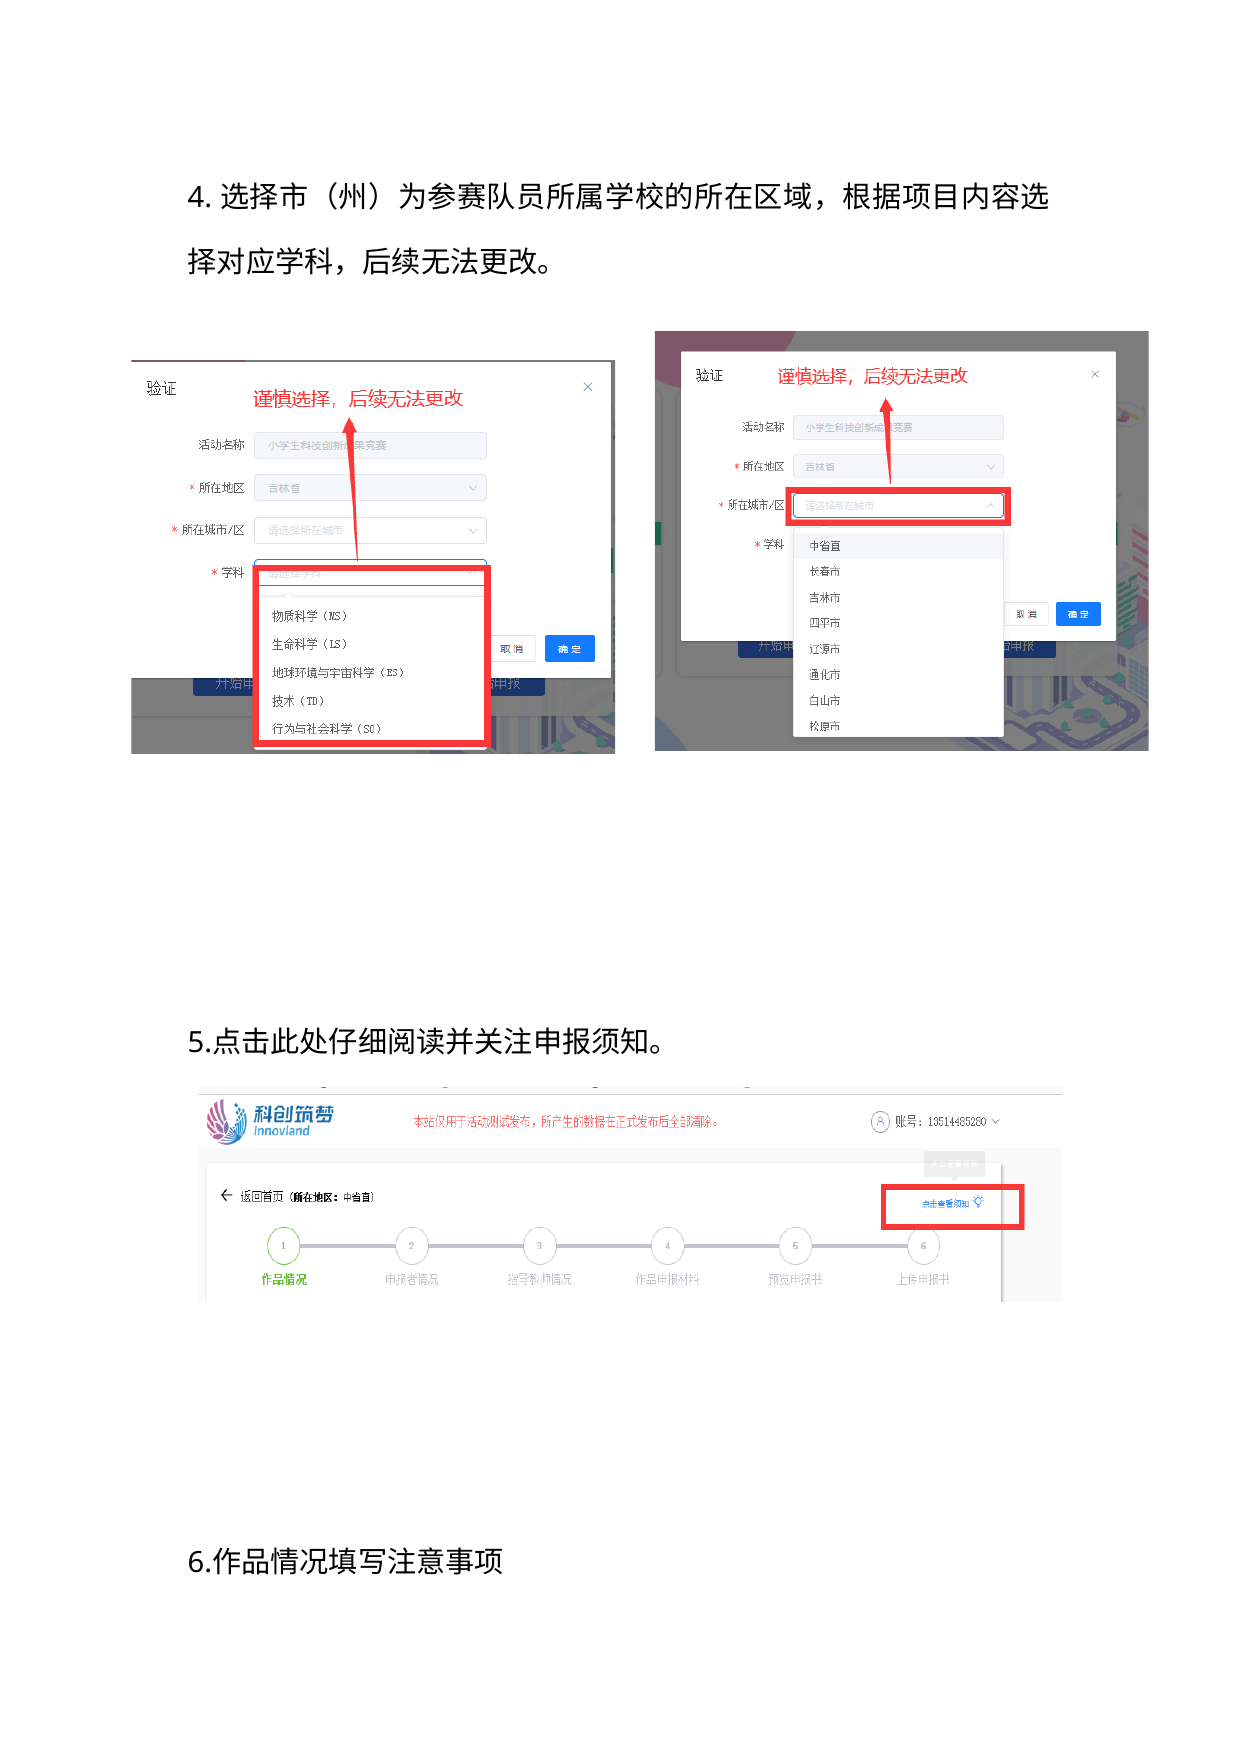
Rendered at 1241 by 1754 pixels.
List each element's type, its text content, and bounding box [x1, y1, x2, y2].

picture [198, 1087, 1063, 1302]
picture [654, 331, 1149, 751]
picture [131, 360, 616, 754]
list 选择市（州）为参赛队员所属学校的所在区域，根据项目内容选择对应学科，后续无法更改。 [187, 162, 1053, 292]
list 6.作品情况填写注意事项 [187, 1527, 1053, 1592]
list 5.点击此处仔细阅读并关注申报须知。 [187, 1007, 1053, 1072]
